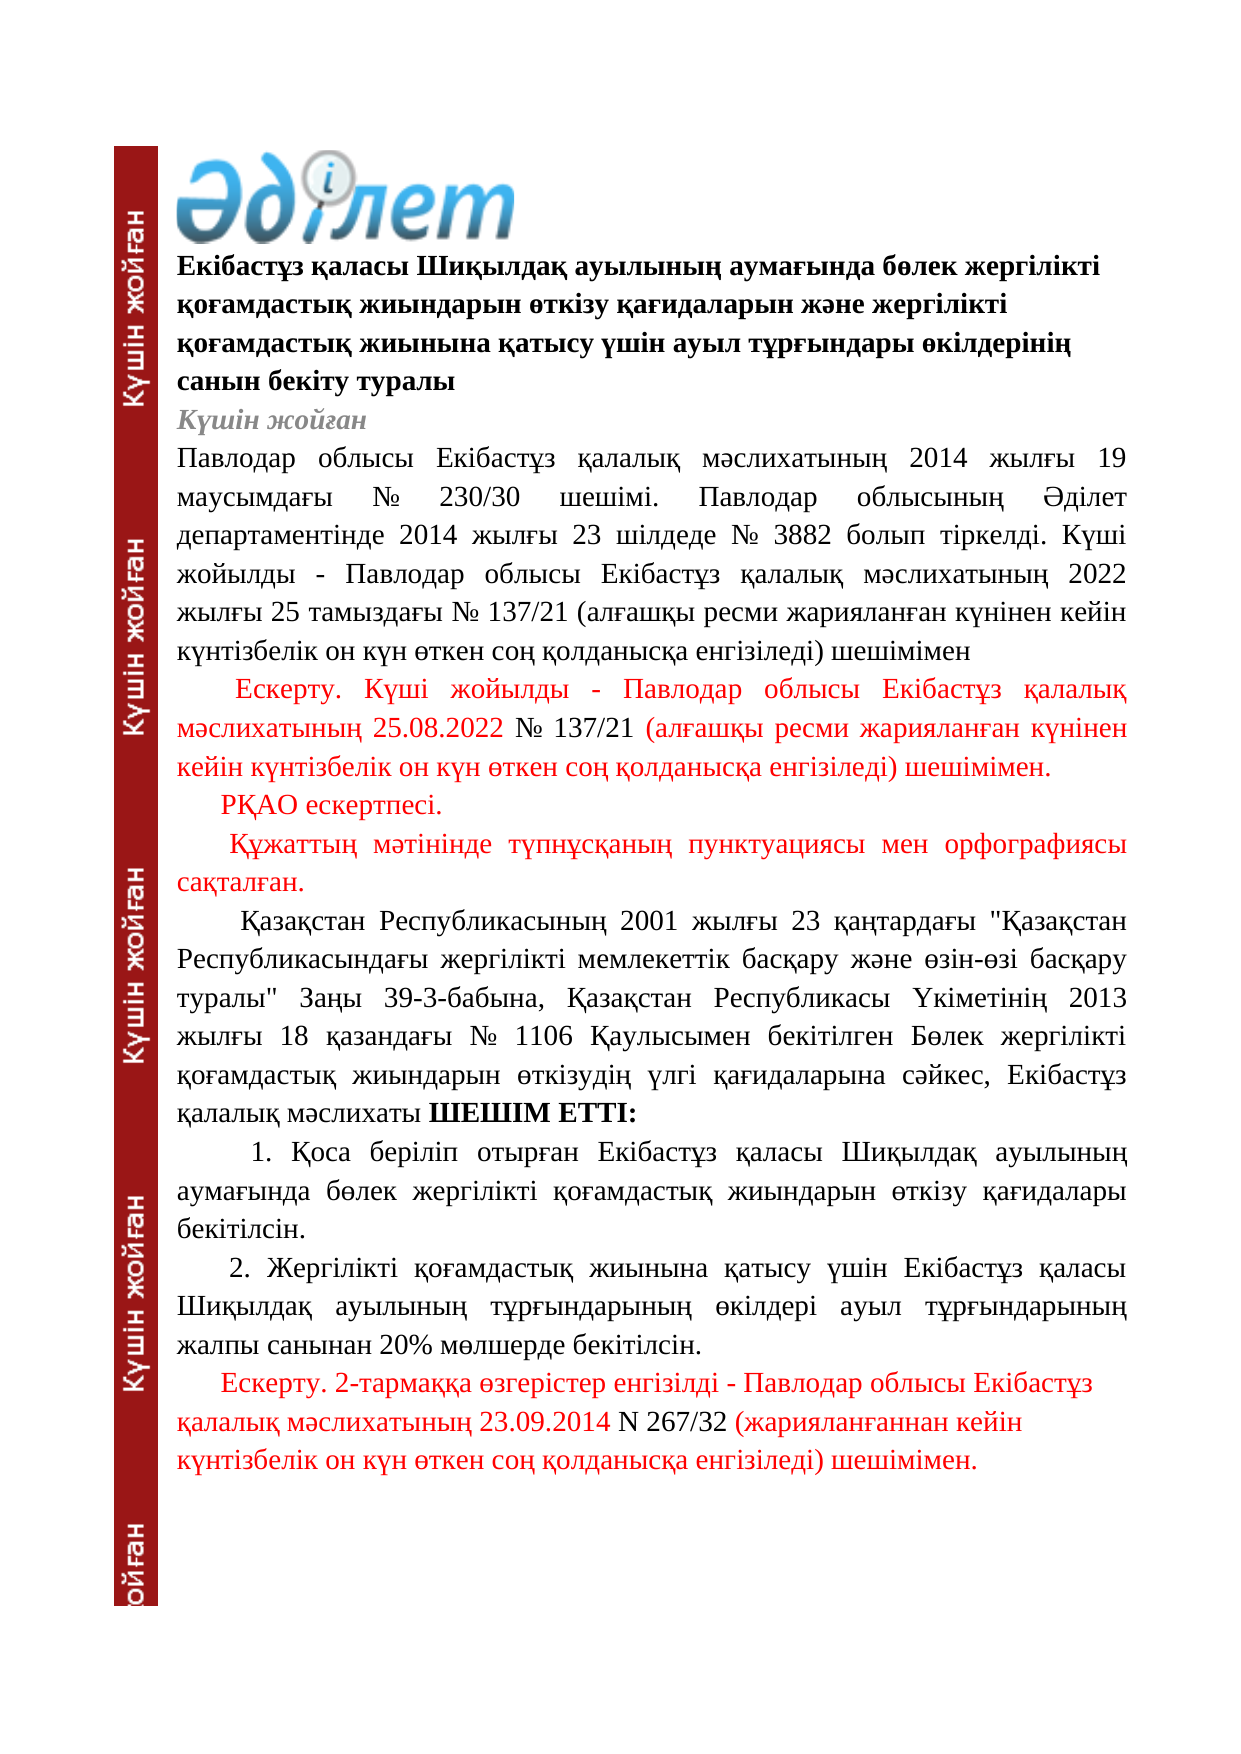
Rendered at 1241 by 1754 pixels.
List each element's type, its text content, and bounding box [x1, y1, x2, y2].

text 1. Қоса беріліп отырған Екібастұз қаласы Шиқылдақ ауылының аумағында бөлек жергілікті қоғамдастық жиындарын өткізу қағидалары бекітілсін. [112, 1134, 1128, 1245]
picture [114, 397, 158, 402]
picture [114, 1129, 158, 1134]
picture [114, 821, 158, 826]
picture [114, 1360, 158, 1365]
text Күшін жойған [112, 402, 1128, 435]
picture [114, 435, 158, 440]
text Қазақстан Республикасының 2001 жылғы 23 қаңтардағы "Қазақстан Республикасындағы жергілікті мемлекеттік басқару және өзін-өзі басқару туралы" Заңы 39-3-бабына, Қазақстан Республикасы Үкіметінің 2013 жылғы 18 қазандағы № 1106 Қаулысымен бекітілген Бөлек жергілікті қоғамдастық жиындарын өткізудің үлгі қағидаларына сәйкес, Екібастұз қалалық мәслихаты ШЕШІМ ЕТТІ: [112, 903, 1128, 1129]
text Құжаттың мәтінінде түпнұсқаның пунктуациясы мен орфографиясы сақталған. [112, 826, 1128, 898]
text 2. Жергілікті қоғамдастық жиынына қатысу үшін Екібастұз қаласы Шиқылдақ ауылының тұрғындарының өкілдері ауыл тұрғындарының жалпы санынан 20% мөлшерде бекітілсін. [112, 1250, 1128, 1360]
text Павлодар облысы Екібастұз қалалық мәслихатының 2014 жылғы 19 маусымдағы № 230/30 шешімі. Павлодар облысының Әділет департаментінде 2014 жылғы 23 шілдеде № 3882 болып тіркелді. Күші жойылды - Павлодар облысы Екібастұз қалалық мәслихатының 2022 жылғы 25 тамыздағы № 137/21 (алғашқы ресми жарияланған күнінен кейін күнтізбелік он күн өткен соң қолданысқа енгізіледі) шешімімен [112, 440, 1128, 667]
picture [114, 898, 158, 903]
picture [114, 146, 158, 248]
picture [114, 667, 158, 672]
picture [114, 782, 158, 787]
picture [114, 1245, 158, 1250]
text Ескерту. Күші жойылды - Павлодар облысы Екібастұз қалалық мәслихатының 25.08.2022 № 137/21 (алғашқы ресми жарияланған күнінен кейін күнтізбелік он күн өткен соң қолданысқа енгізіледі) шешімімен. [112, 672, 1128, 782]
picture [114, 1506, 158, 1606]
text РҚАО ескертпесі. [112, 787, 1128, 821]
text Екібастұз қаласы Шиқылдақ ауылының аумағында бөлек жергілікті қоғамдастық жиындарын өткізу қағидаларын және жергілікті қоғамдастық жиынына қатысу үшін ауыл тұрғындары өкілдерінің санын бекіту туралы [112, 248, 1128, 397]
picture [176, 150, 515, 244]
text Ескерту. 2-тармаққа өзгерістер енгізілді - Павлодар облысы Екібастұз қалалық мәслихатының 23.09.2014 N 267/32 (жарияланғаннан кейін күнтізбелік он күн өткен соң қолданысқа енгізіледі) шешімімен. [112, 1365, 1128, 1506]
